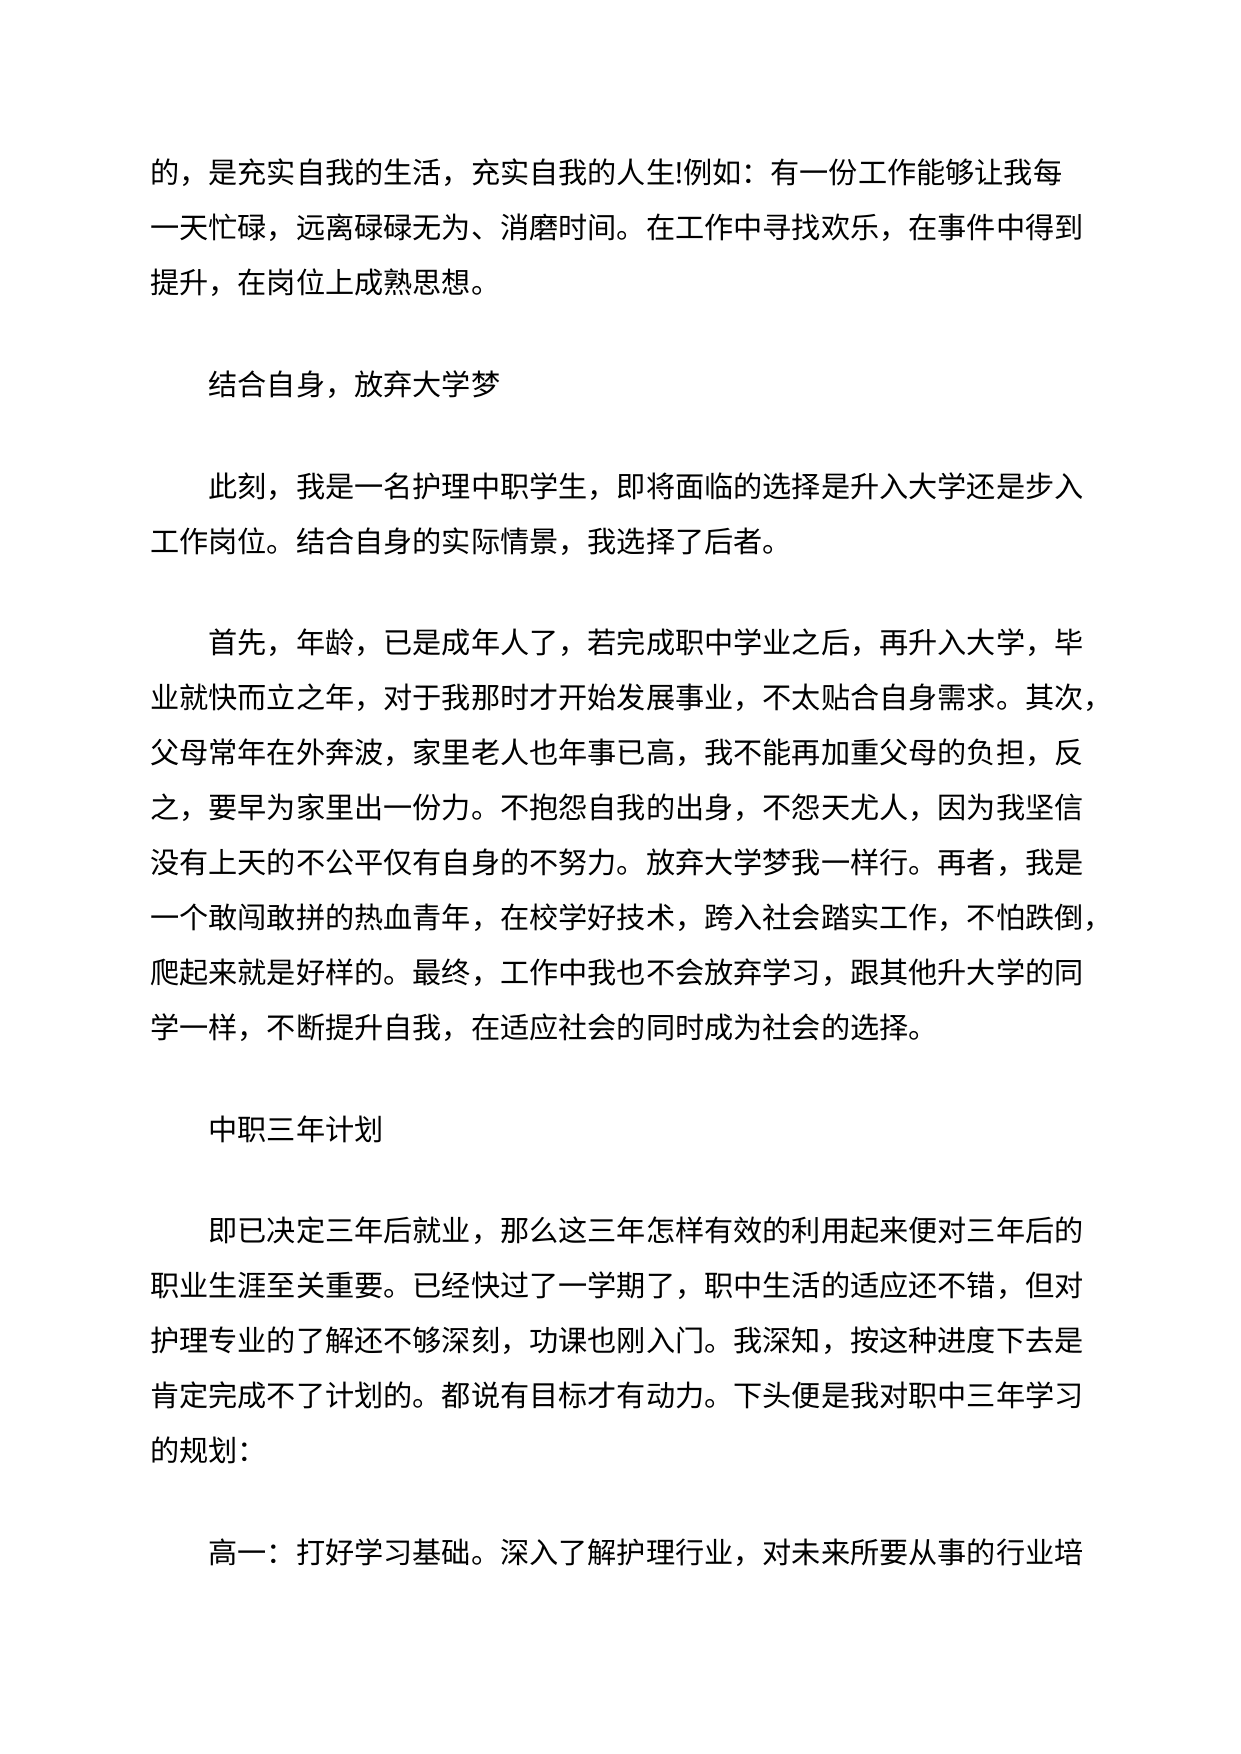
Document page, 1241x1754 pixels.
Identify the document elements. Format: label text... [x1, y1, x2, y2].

text 结合自身，放弃大学梦 [150, 362, 1090, 404]
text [150, 150, 1090, 302]
text 首先，年龄，已是成年人了，若完成职中学业之后，再升入大学，毕业就快而立之年，对于我那时才开始发展事业，不太贴合自身需求。其次，父母常年在外奔波，家里老人也年事已高，我不能再加重父母的负担，反之，要早为家里出一份力。不抱怨自我的出身，不怨天尤人，因为我坚信没有上天的不公平仅有自身的不努力。放弃大学梦我一样行。再者，我是一个敢闯敢拼的热血青年，在校学好技术，跨入社会踏实工作，不怕跌倒，爬起来就是好样的。最终，工作中我也不会放弃学习，跟其他升大学的同学一样，不断提升自我，在适应社会的同时成为社会的选择。 [150, 620, 1090, 1047]
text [150, 1529, 1090, 1572]
text 此刻，我是一名护理中职学生，即将面临的选择是升入大学还是步入工作岗位。结合自身的实际情景，我选择了后者。 [150, 463, 1090, 561]
text 中职三年计划 [150, 1106, 1090, 1148]
text 即已决定三年后就业，那么这三年怎样有效的利用起来便对三年后的职业生涯至关重要。已经快过了一学期了，职中生活的适应还不错，但对护理专业的了解还不够深刻，功课也刚入门。我深知，按这种进度下去是肯定完成不了计划的。都说有目标才有动力。下头便是我对职中三年学习的规划： [150, 1208, 1090, 1470]
